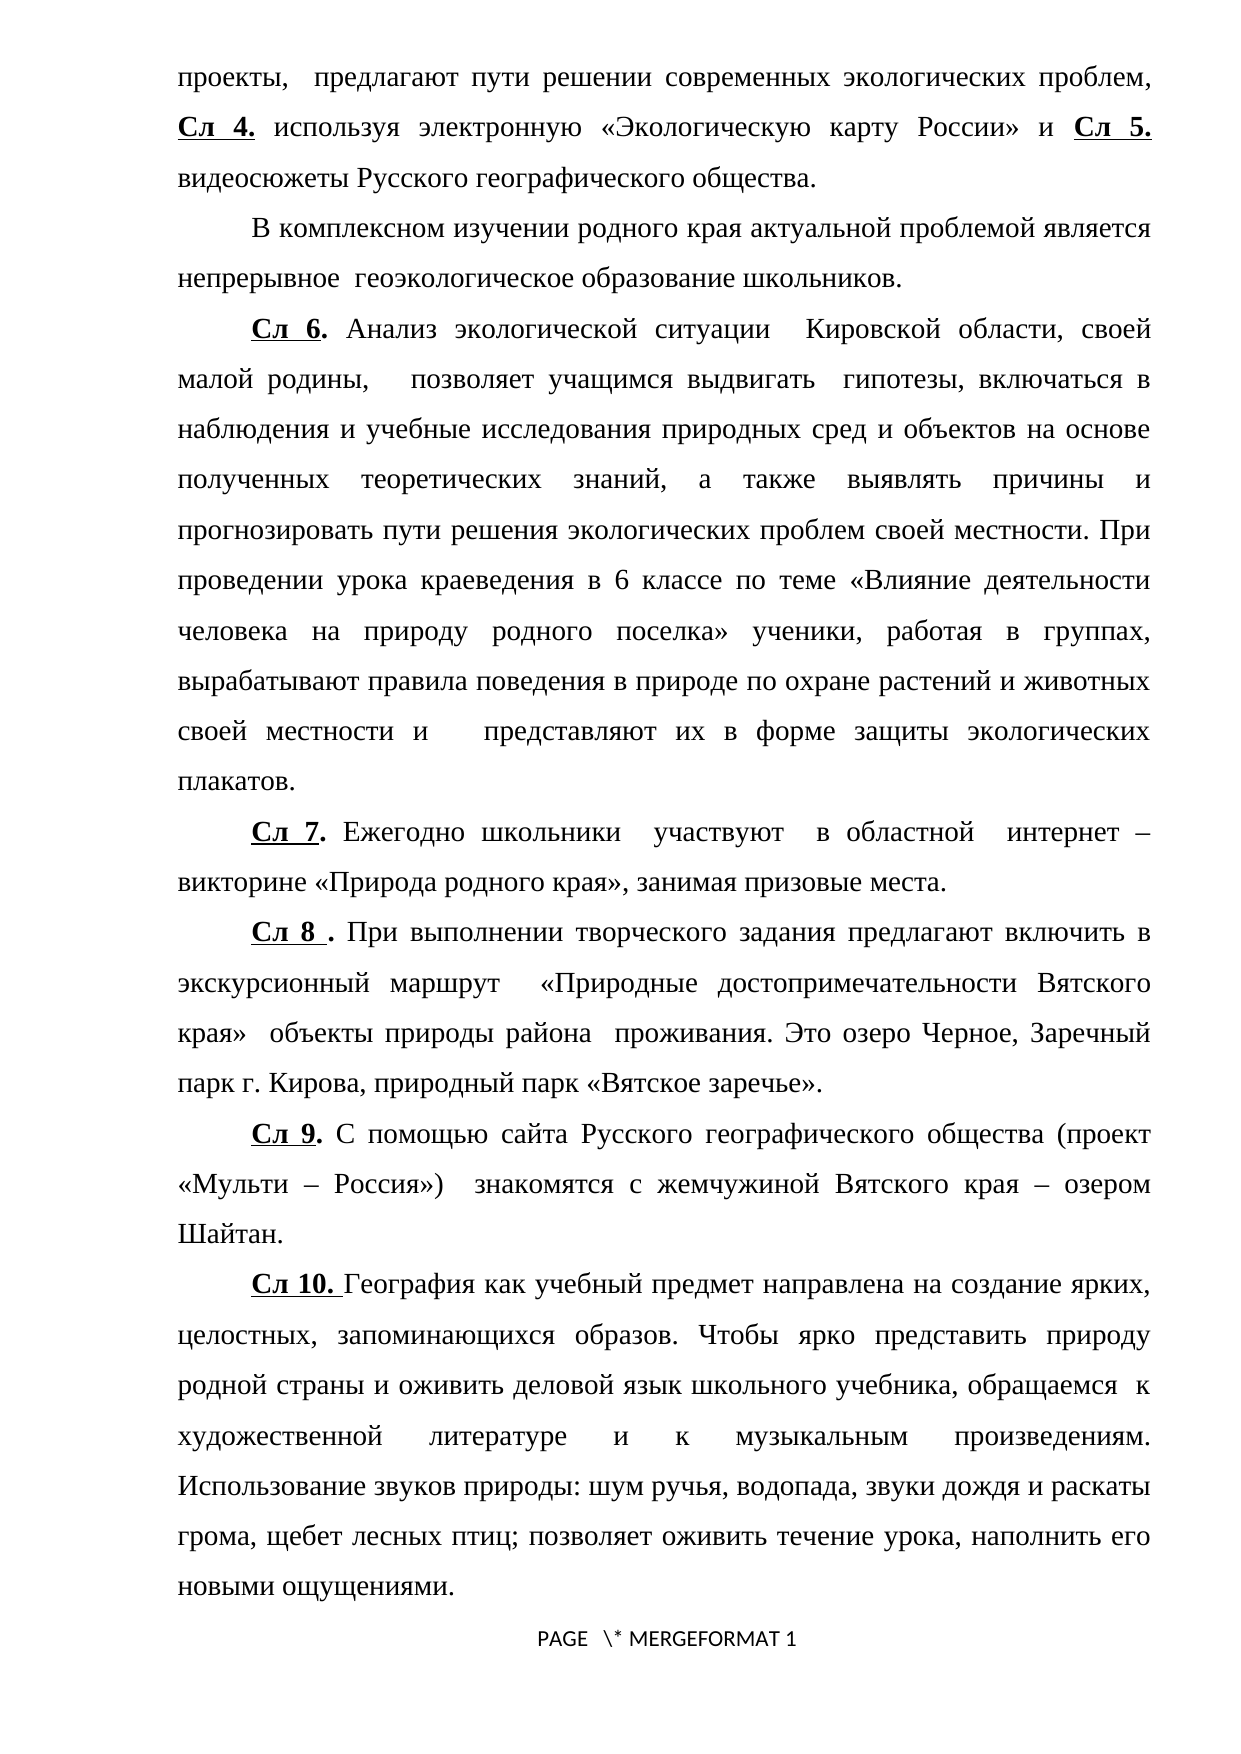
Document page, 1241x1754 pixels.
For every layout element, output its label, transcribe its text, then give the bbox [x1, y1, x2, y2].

text Сл 7. Ежегодно школьники участвуют в областной интернет – викторине «Природа родного края», занимая призовые места. [177, 814, 1152, 898]
text В комплексном изучении родного края актуальной проблемой является непрерывное геоэкологическое образование школьников. [177, 210, 1152, 294]
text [177, 59, 1152, 193]
text Сл 8 . При выполнении творческого задания предлагают включить в экскурсионный маршрут «Природные достопримечательности Вятского края» объекты природы района проживания. Это озеро Черное, Заречный парк г. Кирова, природный парк «Вятское заречье». [177, 914, 1152, 1099]
text Сл 9. С помощью сайта Русского географического общества (проект «Мульти – Россия») знакомятся с жемчужиной Вятского края – озером Шайтан. [177, 1116, 1152, 1250]
text Сл 6. Анализ экологической ситуации Кировской области, своей малой родины, позволяет учащимся выдвигать гипотезы, включаться в наблюдения и учебные исследования природных сред и объектов на основе полученных теоретических знаний, а также выявлять причины и прогнозировать пути решения экологических проблем своей местности. При проведении урока краеведения в 6 классе по теме «Влияние деятельности человека на природу родного поселка» ученики, работая в группах, вырабатывают правила поведения в природе по охране растений и животных своей местности и представляют их в форме защиты экологических плакатов. [177, 311, 1152, 797]
text Сл 10. География как учебный предмет направлена на создание ярких, целостных, запоминающихся образов. Чтобы ярко представить природу родной страны и оживить деловой язык школьного учебника, обращаемся к художественной литературе и к музыкальным произведениям. Использование звуков природы: шум ручья, водопада, звуки дождя и раскаты грома, щебет лесных птиц; позволяет оживить течение урока, наполнить его новыми ощущениями. [177, 1267, 1152, 1602]
